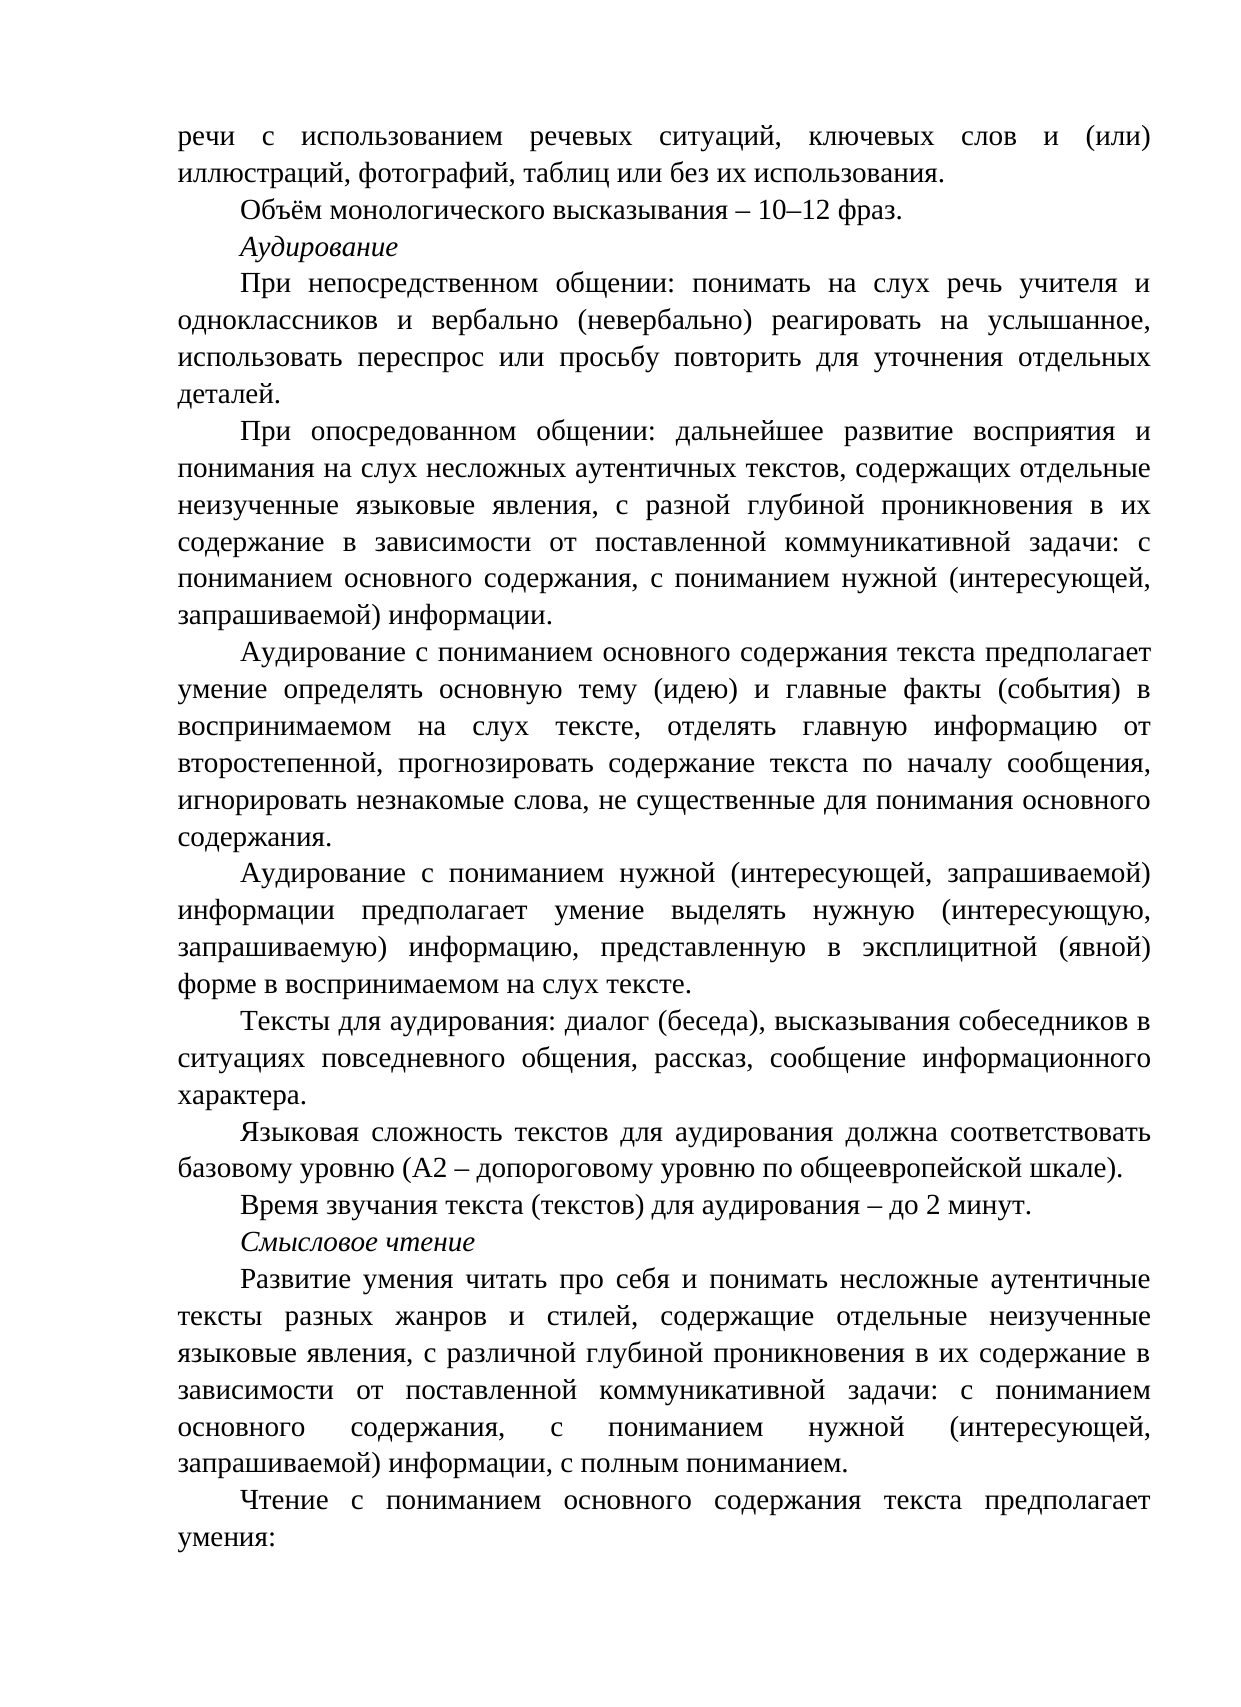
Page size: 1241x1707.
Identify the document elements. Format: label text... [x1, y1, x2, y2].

text Смысловое чтение [177, 1224, 1152, 1258]
text Аудирование [177, 229, 1152, 262]
text При опосредованном общении: дальнейшее развитие восприятия и понимания на слух несложных аутентичных текстов, содержащих отдельные неизученные языковые явления, с разной глубиной проникновения в их содержание в зависимости от поставленной коммуникативной задачи: с пониманием основного содержания, с пониманием нужной (интересующей, запрашиваемой) информации. [177, 413, 1152, 631]
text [177, 118, 1152, 188]
text Тексты для аудирования: диалог (беседа), высказывания собеседников в ситуациях повседневного общения, рассказ, сообщение информационного характера. [177, 1003, 1152, 1110]
text Чтение с пониманием основного содержания текста предполагает умения: [177, 1482, 1152, 1553]
text Время звучания текста (текстов) для аудирования – до 2 минут. [177, 1187, 1152, 1221]
text Аудирование с пониманием нужной (интересующей, запрашиваемой) информации предполагает умение выделять нужную (интересующую, запрашиваемую) информацию, представленную в эксплицитной (явной) форме в воспринимаемом на слух тексте. [177, 856, 1152, 1000]
text Объём монологического высказывания – 10–12 фраз. [177, 192, 1152, 225]
text Аудирование с пониманием основного содержания текста предполагает умение определять основную тему (идею) и главные факты (события) в воспринимаемом на слух тексте, отделять главную информацию от второстепенной, прогнозировать содержание текста по началу сообщения, игнорировать незнакомые слова, не существенные для понимания основного содержания. [177, 634, 1152, 852]
text Языковая сложность текстов для аудирования должна соответствовать базовому уровню (А2 – допороговому уровню по общеевропейской шкале). [177, 1114, 1152, 1184]
text Развитие умения читать про себя и понимать несложные аутентичные тексты разных жанров и стилей, содержащие отдельные неизученные языковые явления, с различной глубиной проникновения в их содержание в зависимости от поставленной коммуникативной задачи: с пониманием основного содержания, с пониманием нужной (интересующей, запрашиваемой) информации, с полным пониманием. [177, 1261, 1152, 1479]
text При непосредственном общении: понимать на слух речь учителя и одноклассников и вербально (невербально) реагировать на услышанное, использовать переспрос или просьбу повторить для уточнения отдельных деталей. [177, 266, 1152, 410]
